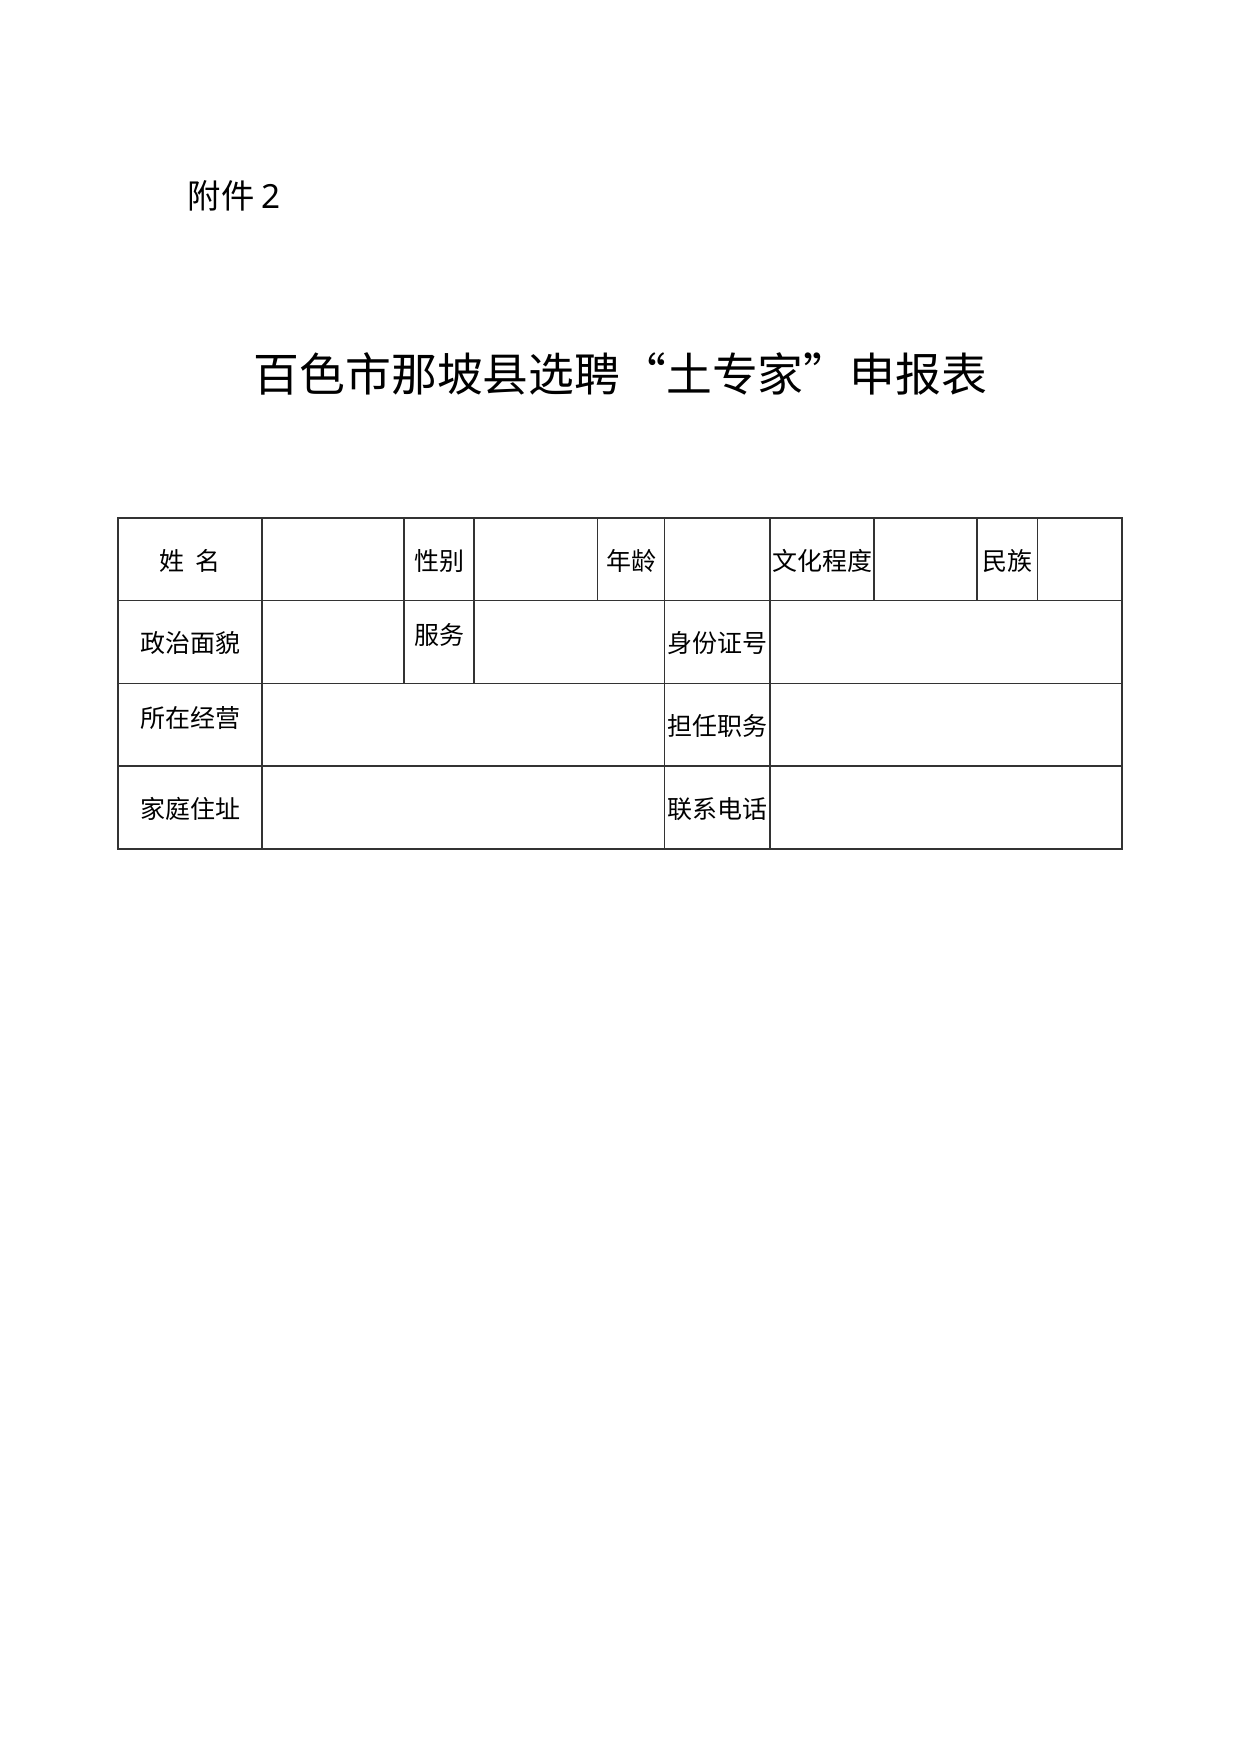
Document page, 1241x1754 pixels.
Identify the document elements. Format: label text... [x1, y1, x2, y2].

text 百色市那坡县选聘“土专家”申报表 [187, 323, 1053, 421]
table_cell 担任职务 [665, 684, 769, 765]
table_cell [475, 601, 664, 682]
table_header [475, 519, 597, 600]
table_cell [771, 767, 1121, 848]
table_header 姓 名 [119, 519, 261, 600]
table_cell [771, 601, 1121, 682]
table_cell 服务产业 [405, 601, 473, 682]
table_header 民族 [978, 519, 1037, 600]
table_cell 所在经营 组织名称 [119, 684, 261, 765]
table_header 年龄 [598, 519, 664, 600]
table_header 文化程度 [771, 519, 873, 600]
table_header [665, 519, 769, 600]
text 附件2 [187, 162, 1053, 227]
table_cell [263, 767, 664, 848]
table_cell [263, 601, 403, 682]
table_cell 联系电话 [665, 767, 769, 848]
table_cell 政治面貌 [119, 601, 261, 682]
table_cell [263, 684, 664, 765]
table_header [263, 519, 403, 600]
table_cell 家庭住址 [119, 767, 261, 848]
table_header 性别 [405, 519, 473, 600]
table_cell 身份证号 [665, 601, 769, 682]
table_cell [771, 684, 1121, 765]
table_header [875, 519, 976, 600]
table_header [1038, 519, 1121, 600]
